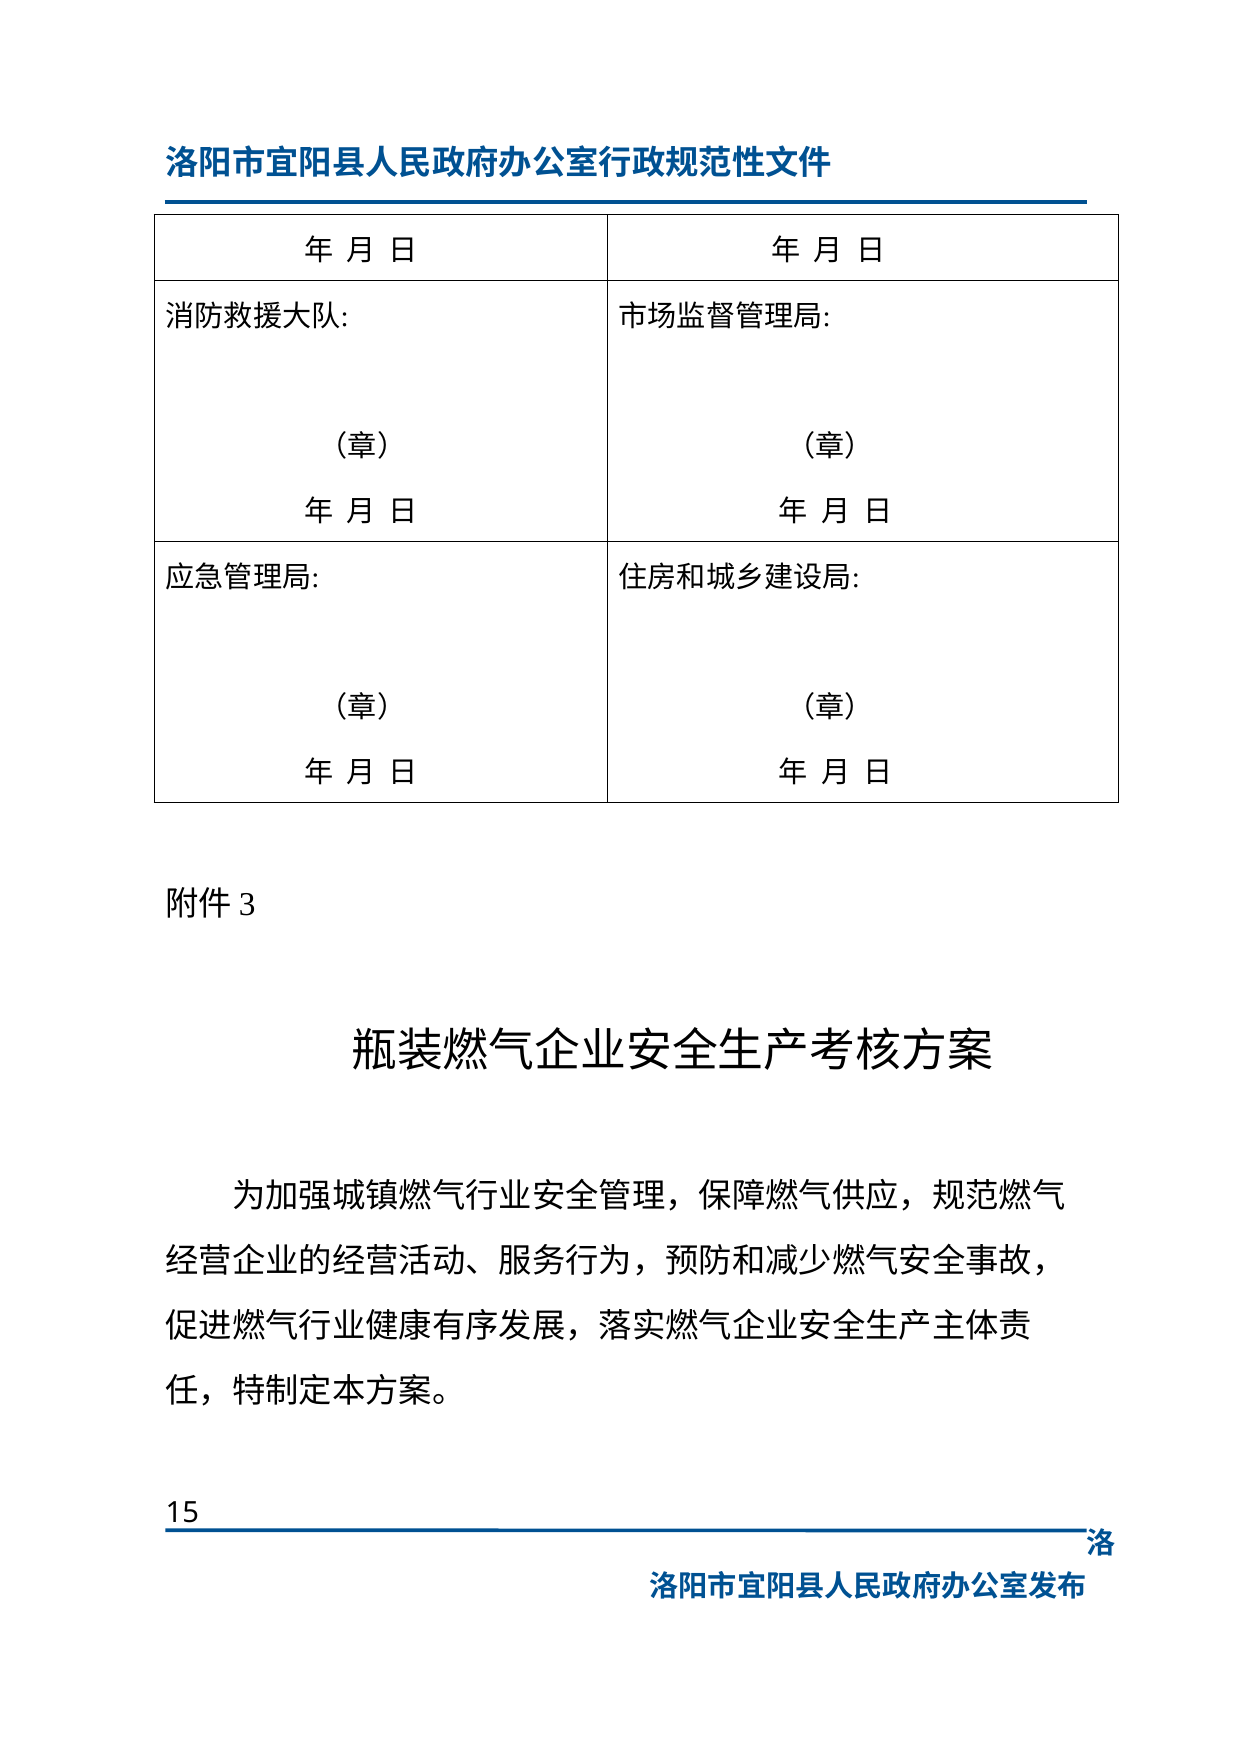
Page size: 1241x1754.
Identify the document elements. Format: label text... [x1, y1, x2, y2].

table_cell 乡(镇)政府: （章） 年 月 日 [155, 215, 607, 280]
table_cell 应急管理局: （章） 年 月 日 [155, 542, 607, 802]
table_cell 乡(镇)派出所 : （章） 年 月 日 [608, 215, 1118, 280]
table_cell 住房和城乡建设局: （章） 年 月 日 [608, 542, 1118, 802]
text 附件3 [165, 868, 1087, 933]
text 为加强城镇燃气行业安全管理，保障燃气供应，规范燃气经营企业的经营活动、服务行为，预防和减少燃气安全事故，促进燃气行业健康有序发展，落实燃气企业安全生产主体责任，特制定本方案。 [165, 1161, 1087, 1421]
table_cell 市场监督管理局: （章） 年 月 日 [608, 281, 1118, 541]
text 瓶装燃气企业安全生产考核方案 [165, 998, 1087, 1096]
table_cell 消防救援大队: （章） 年 月 日 [155, 281, 607, 541]
